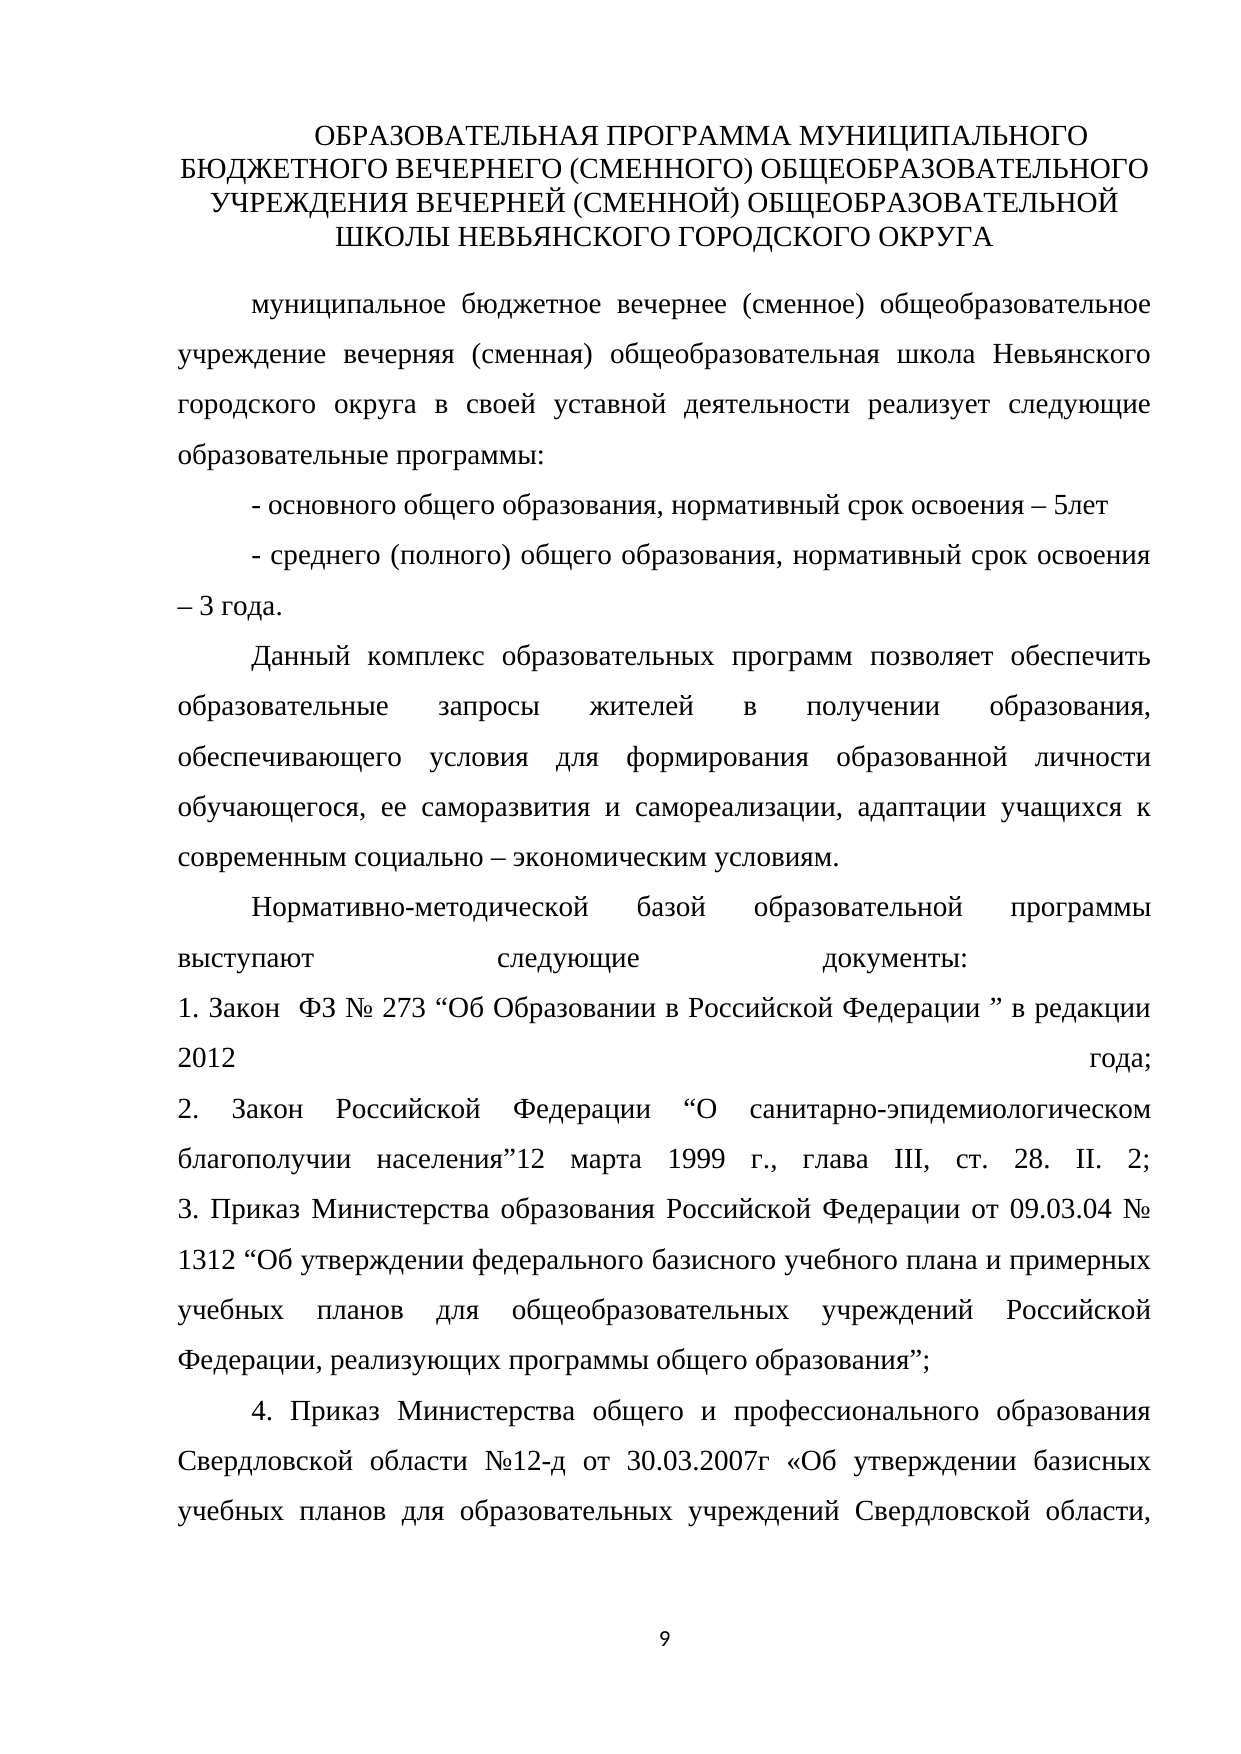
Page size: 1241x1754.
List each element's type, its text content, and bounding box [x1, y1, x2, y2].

text Нормативно-методической базой образовательной программы выступают следующие документы: 1. Закон ФЗ № 273 “Об Образовании в Российской Федерации ” в редакции 2012 года; 2. Закон Российской Федерации “О санитарно-эпидемиологическом благополучии населения”12 марта 1999 г., глава III, ст. 28. II. 2; 3. Приказ Министерства образования Российской Федерации от 09.03.04 № 1312 “Об утверждении федерального базисного учебного плана и примерных учебных планов для общеобразовательных учреждений Российской Федерации, реализующих программы общего образования”; [177, 889, 1152, 1376]
text - среднего (полного) общего образования, нормативный срок освоения – 3 года. [177, 537, 1152, 621]
text муниципальное бюджетное вечернее (сменное) общеобразовательное учреждение вечерняя (сменная) общеобразовательная школа Невьянского городского округа в своей уставной деятельности реализует следующие образовательные программы: [177, 286, 1152, 470]
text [177, 1393, 1152, 1527]
text ОБРАЗОВАТЕЛЬНАЯ ПРОГРАММА МУНИЦИПАЛЬНОГО БЮДЖЕТНОГО ВЕЧЕРНЕГО (СМЕННОГО) ОБЩЕОБРАЗОВАТЕЛЬНОГО УЧРЕЖДЕНИЯ ВЕЧЕРНЕЙ (СМЕННОЙ) ОБЩЕОБРАЗОВАТЕЛЬНОЙ ШКОЛЫ НЕВЬЯНСКОГО ГОРОДСКОГО ОКРУГА [177, 118, 1152, 252]
text - основного общего образования, нормативный срок освоения – 5лет [177, 487, 1152, 521]
text Данный комплекс образовательных программ позволяет обеспечить образовательные запросы жителей в получении образования, обеспечивающего условия для формирования образованной личности обучающегося, ее саморазвития и самореализации, адаптации учащихся к современным социально – экономическим условиям. [177, 638, 1152, 873]
